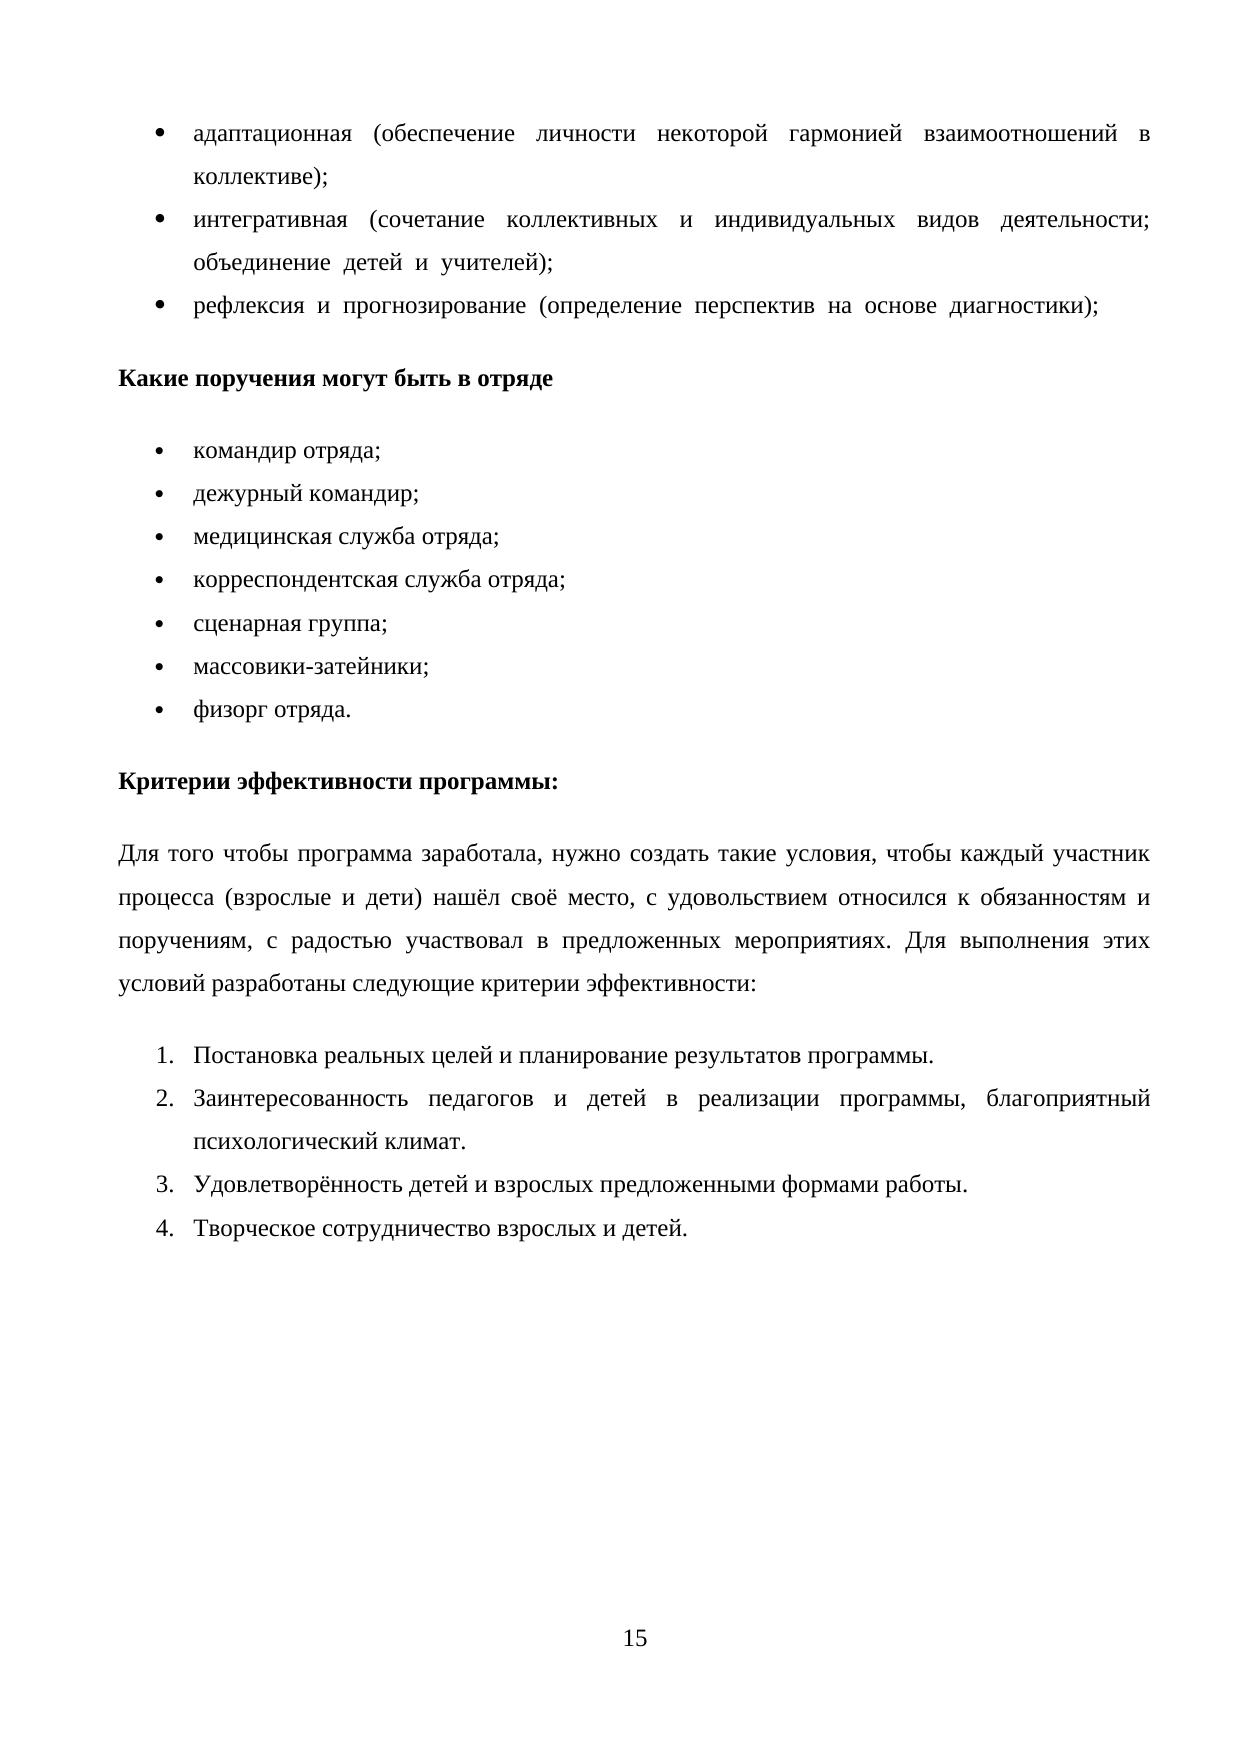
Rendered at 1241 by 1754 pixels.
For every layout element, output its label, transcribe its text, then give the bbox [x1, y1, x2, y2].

list дежурный командир; [156, 478, 1152, 507]
list адаптационная (обеспечение личности некоторой гармонией взаимоотношений в коллективе); [156, 118, 1152, 190]
list физорг отряда. [156, 694, 1152, 723]
list массовики-затейники; [156, 651, 1152, 679]
list Удовлетворённость детей и взрослых предложенными формами работы. [156, 1169, 1152, 1198]
text Для того чтобы программа заработала, нужно создать такие условия, чтобы каждый участник процесса (взрослые и дети) нашёл своё место, с удовольствием относился к обязанностям и поручениям, с радостью участвовал в предложенных мероприятиях. Для выполнения этих условий разработаны следующие критерии эффективности: [118, 838, 1152, 997]
text Критерии эффективности программы: [118, 766, 1152, 795]
list командир отряда; [156, 435, 1152, 464]
list корреспондентская служба отряда; [156, 564, 1152, 593]
list Творческое сотрудничество взрослых и детей. [156, 1213, 1152, 1241]
list Постановка реальных целей и планирование результатов программы. [156, 1040, 1152, 1069]
list сценарная группа; [156, 608, 1152, 636]
text Какие поручения могут быть в отряде [118, 363, 1152, 392]
list интегративная (сочетание коллективных и индивидуальных видов деятельности; объединение детей и учителей); [156, 204, 1152, 276]
list медицинская служба отряда; [156, 521, 1152, 550]
list рефлексия и прогнозирование (определение перспектив на основе диагностики); [156, 291, 1152, 319]
list Заинтересованность педагогов и детей в реализации программы, благоприятный психологический климат. [156, 1083, 1152, 1155]
